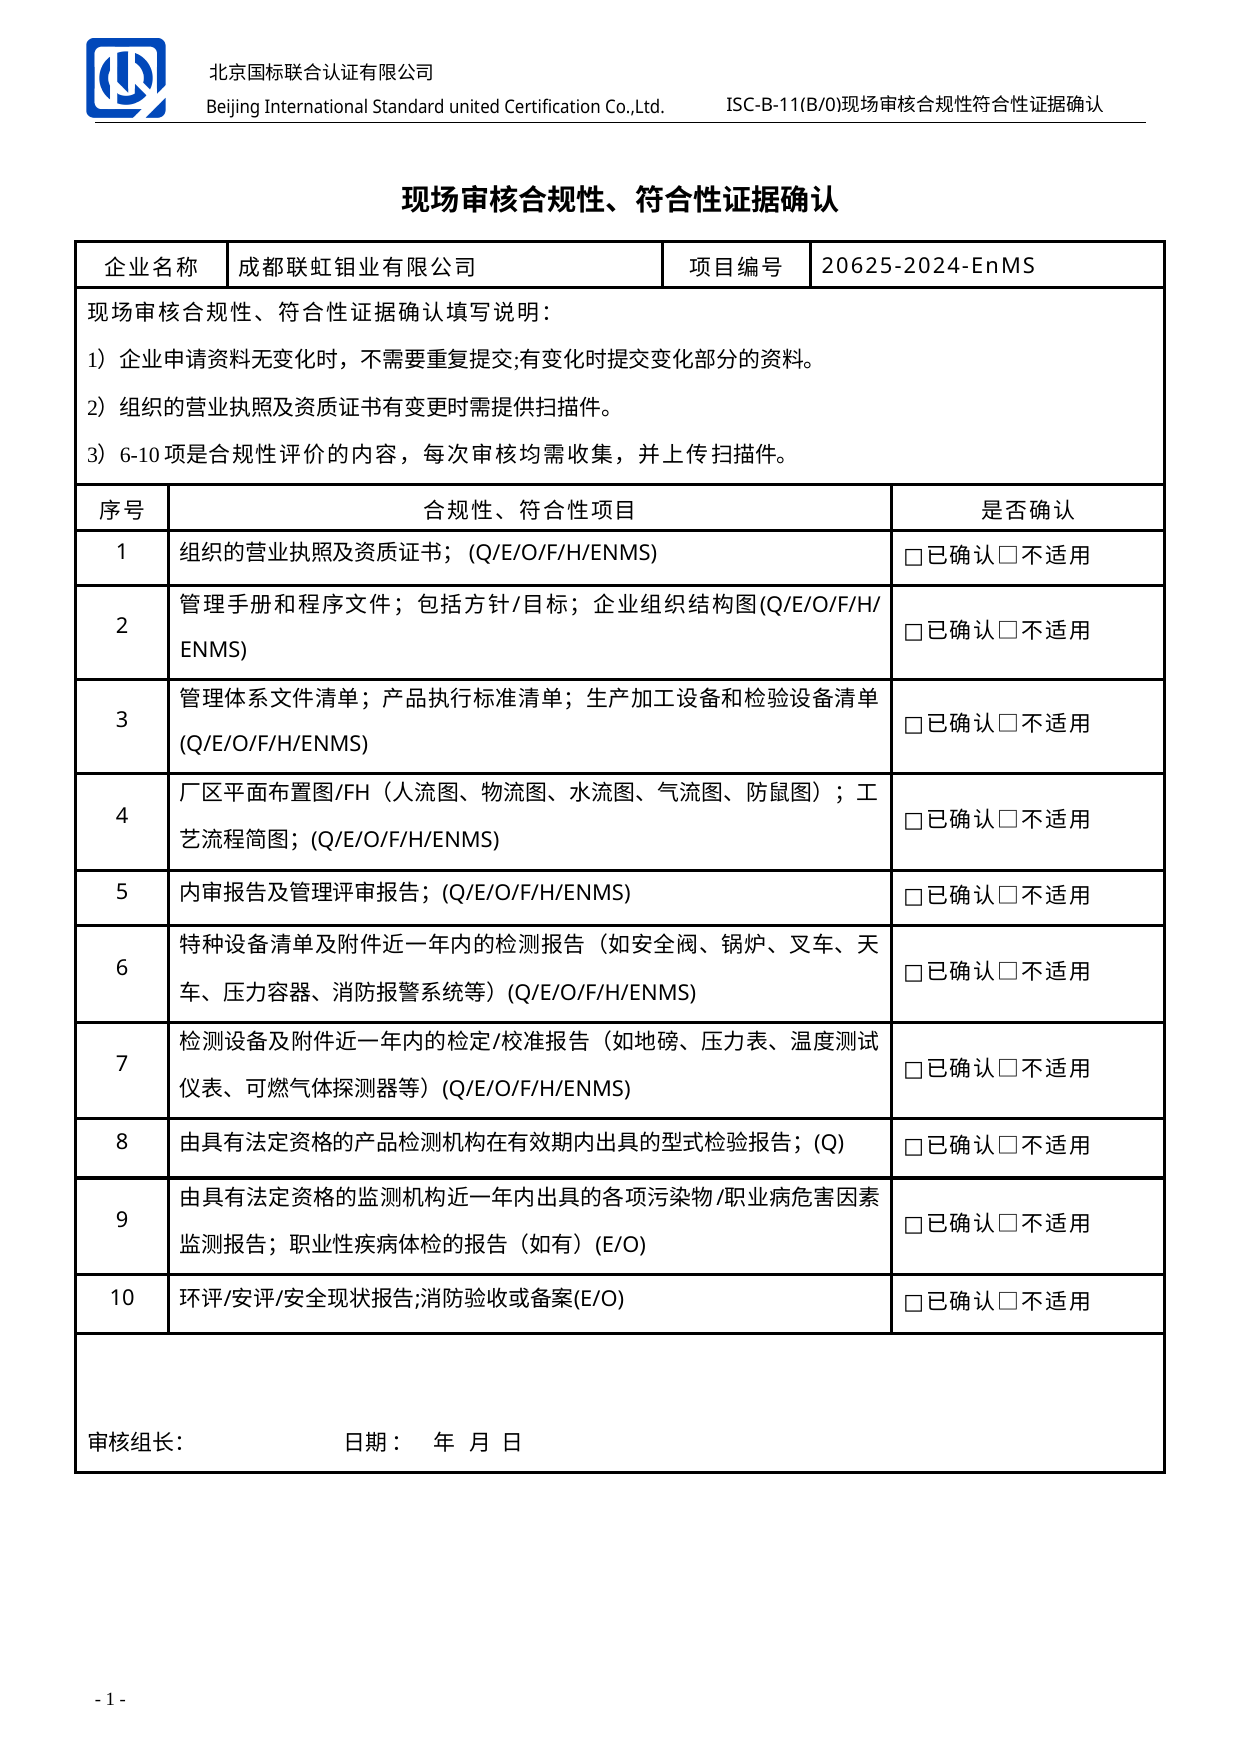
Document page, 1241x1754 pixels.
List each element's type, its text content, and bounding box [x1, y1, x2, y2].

table_cell 合规性、符合性项目 [170, 486, 890, 529]
table_cell 环评/安评/安全现状报告;消防验收或备案(E/O) [170, 1276, 890, 1332]
table_cell 5 [77, 872, 167, 924]
table_header 成都联虹钼业有限公司 [229, 243, 661, 286]
table_cell □已确认□不适用 [893, 1120, 1163, 1176]
table_cell 审核组长： 日期 ： 年 月 日 [77, 1335, 1163, 1471]
table_cell □已确认□不适用 [893, 1276, 1163, 1332]
table_cell □已确认□不适用 [893, 1024, 1163, 1117]
table_cell 由具有法定资格的监测机构近一年内出具的各项污染物/职业病危害因素监测报告；职业性疾病体检的报告（如有）(E/O) [170, 1180, 890, 1273]
table_header 企业名称 [77, 243, 226, 286]
table_cell □已确认□不适用 [893, 532, 1163, 584]
table_cell 组织的营业执照及资质证书； (Q/E/O/F/H/ENMS) [170, 532, 890, 584]
table_cell 6 [77, 927, 167, 1021]
table_cell □已确认□不适用 [893, 872, 1163, 924]
table_cell 现场审核合规性、符合性证据确认填写说明： 1）企业申请资料无变化时，不需要重复提交;有变化时提交变化部分的资料。 2）组织的营业执照及资质证书有变更时需提供扫描件。 3）6-10项是合规性评价的内容，每次审核均需收集，并上传扫描件。 [77, 289, 1163, 483]
table_cell □已确认□不适用 [893, 681, 1163, 772]
table_cell □已确认□不适用 [893, 587, 1163, 678]
table_cell 由具有法定资格的产品检测机构在有效期内出具的型式检验报告；(Q) [170, 1120, 890, 1176]
table_cell 2 [77, 587, 167, 678]
table_cell □已确认□不适用 [893, 1180, 1163, 1273]
table_cell □已确认□不适用 [893, 775, 1163, 868]
table_cell 1 [77, 532, 167, 584]
table_header 项目编号 [664, 243, 809, 286]
table_cell 厂区平面布置图/FH（人流图、物流图、水流图、气流图、防鼠图）；工艺流程简图；(Q/E/O/F/H/ENMS) [170, 775, 890, 868]
table_cell 序号 [77, 486, 167, 529]
table_cell 内审报告及管理评审报告；(Q/E/O/F/H/ENMS) [170, 872, 890, 924]
text 现场审核合规性、符合性证据确认 [94, 177, 1146, 219]
table_cell 管理体系文件清单；产品执行标准清单；生产加工设备和检验设备清单(Q/E/O/F/H/ENMS) [170, 681, 890, 772]
table_cell 4 [77, 775, 167, 868]
table_cell 检测设备及附件近一年内的检定/校准报告（如地磅、压力表、温度测试仪表、可燃气体探测器等）(Q/E/O/F/H/ENMS) [170, 1024, 890, 1117]
table_cell 10 [77, 1276, 167, 1332]
table_cell 8 [77, 1120, 167, 1176]
table_cell 管理手册和程序文件；包括方针/目标；企业组织结构图(Q/E/O/F/H/ENMS) [170, 587, 890, 678]
table_cell 是否确认 [893, 486, 1163, 529]
table_cell 3 [77, 681, 167, 772]
table_cell 特种设备清单及附件近一年内的检测报告（如安全阀、锅炉、叉车、天车、压力容器、消防报警系统等）(Q/E/O/F/H/ENMS) [170, 927, 890, 1021]
table_cell □已确认□不适用 [893, 927, 1163, 1021]
table_header 20625-2024-EnMS [812, 243, 1163, 286]
picture [86, 38, 166, 118]
table_cell 9 [77, 1180, 167, 1273]
table_cell 7 [77, 1024, 167, 1117]
